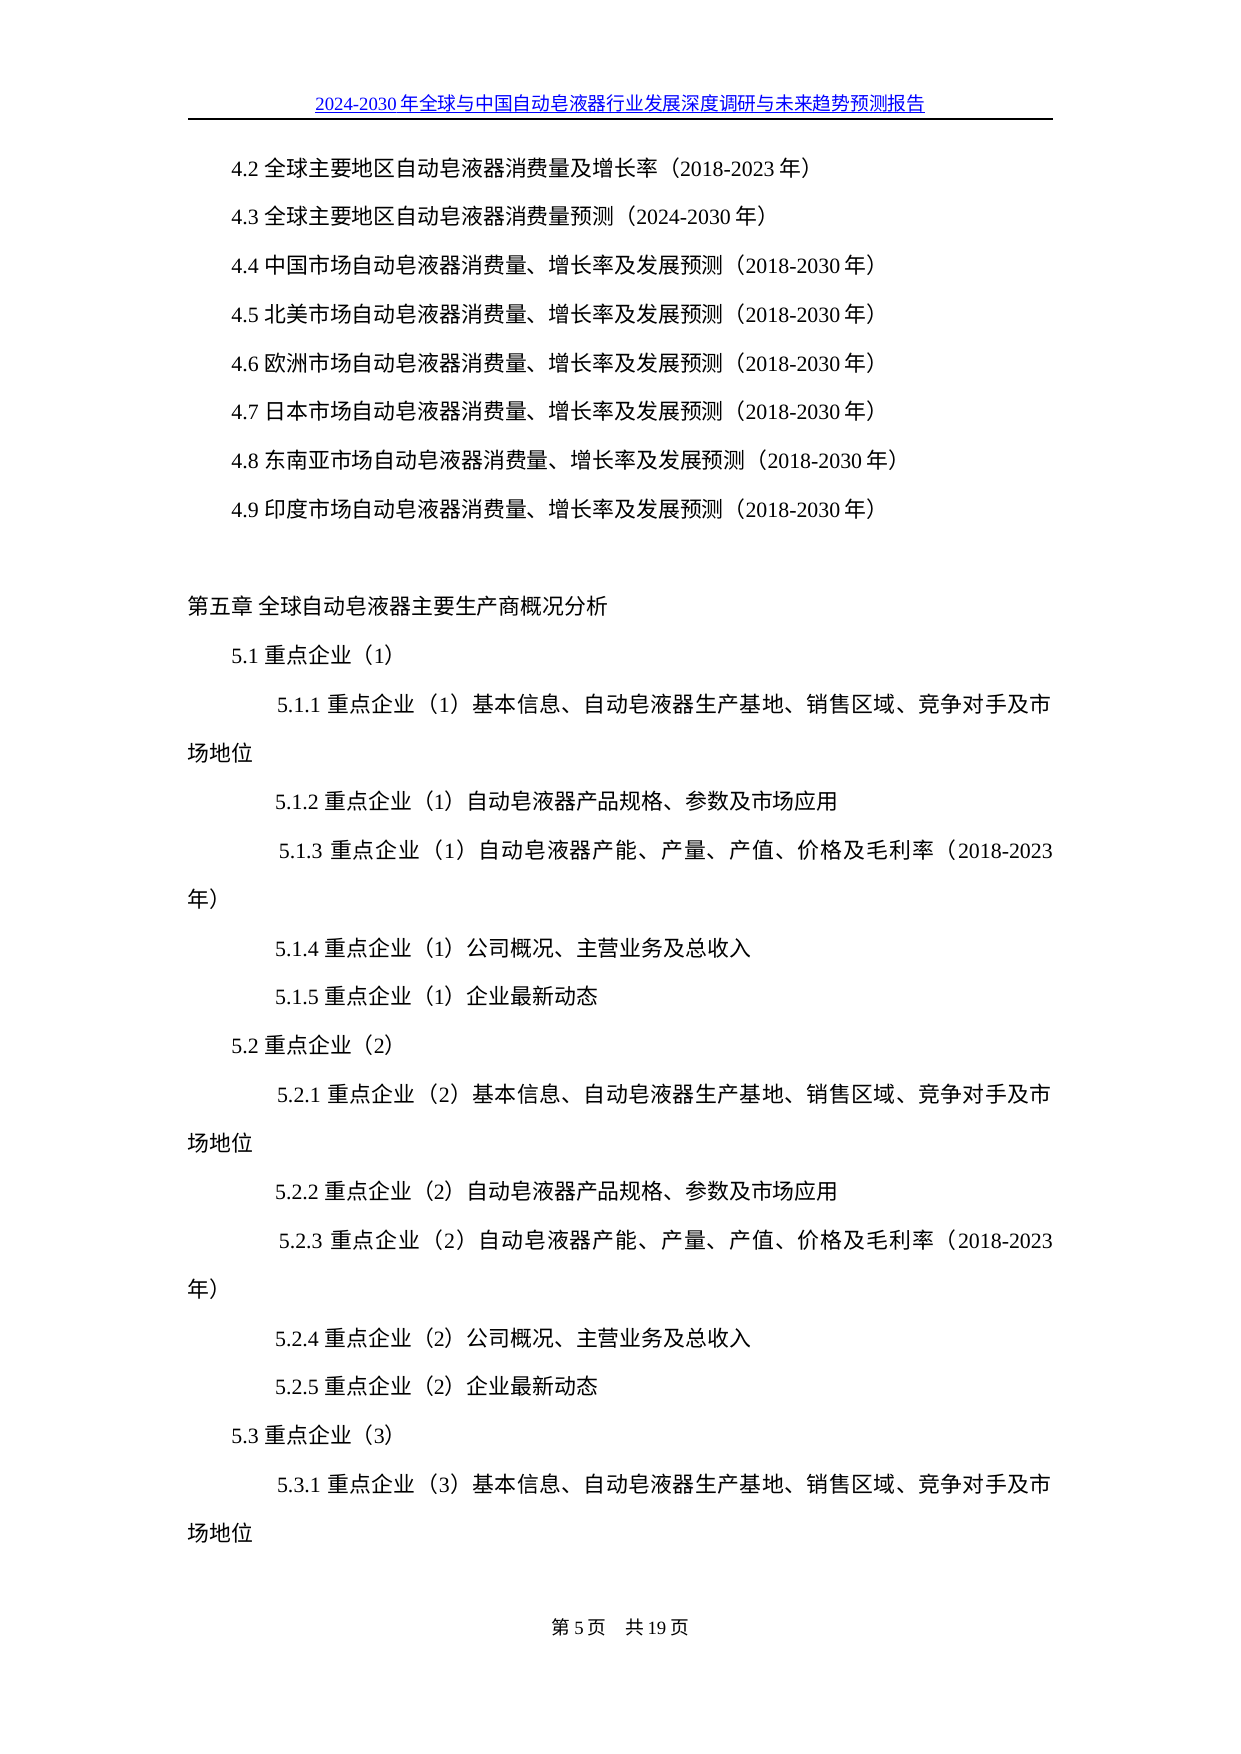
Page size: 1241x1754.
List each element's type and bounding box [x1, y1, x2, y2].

text [187, 150, 1053, 1548]
